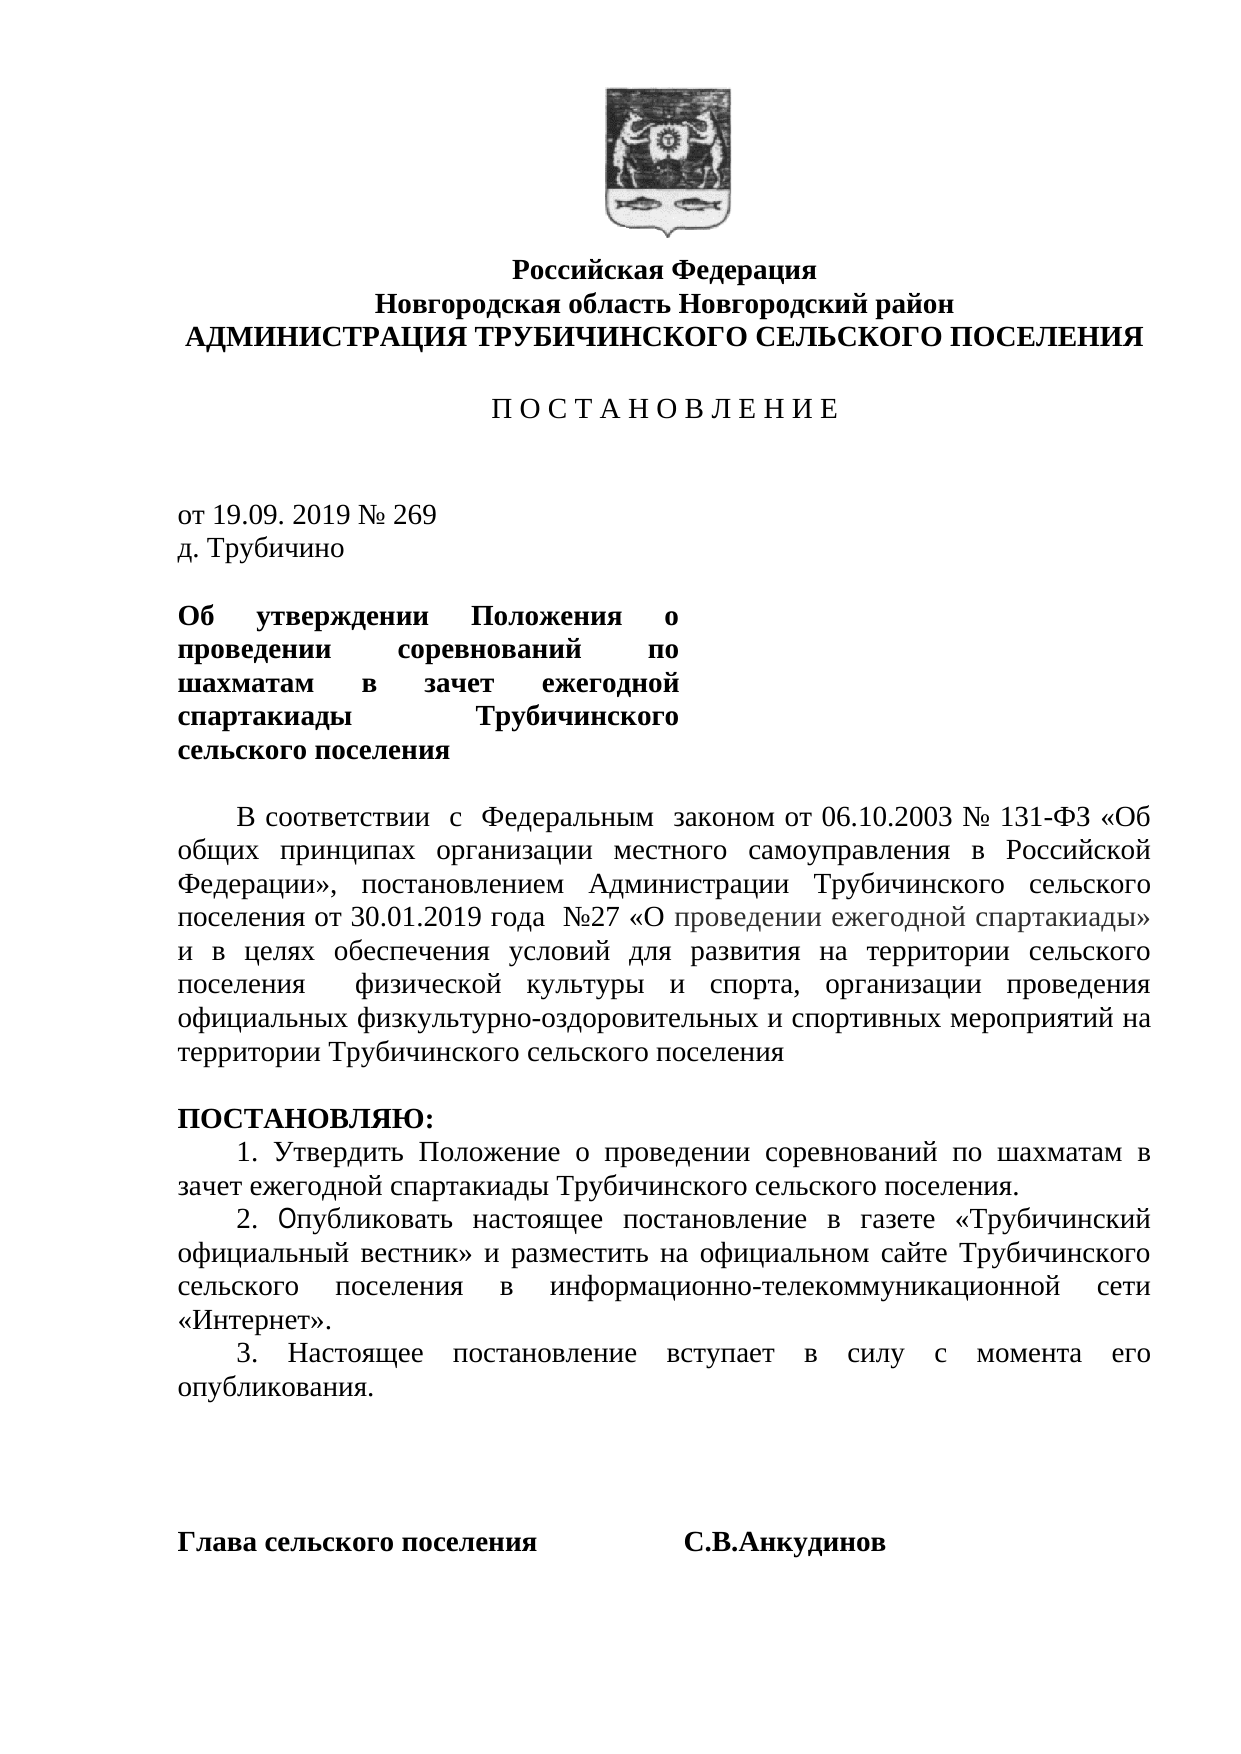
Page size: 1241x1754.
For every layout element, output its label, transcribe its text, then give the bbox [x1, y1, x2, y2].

text П О С Т А Н О В Л Е Н И Е [177, 391, 1152, 425]
text 3. Настоящее постановление вступает в силу с момента его опубликования. [177, 1336, 1152, 1403]
picture [605, 87, 732, 238]
text д. Трубичино [177, 531, 1093, 564]
text 2. Опубликовать настоящее постановление в газете «Трубичинский официальный вестник» и разместить на официальном сайте Трубичинского сельского поселения в информационно-телекоммуникационной сети «Интернет». [177, 1201, 1152, 1336]
text от 19.09. 2019 № 269 [177, 497, 1152, 531]
text В соответствии с Федеральным законом от 06.10.2003 № 131-ФЗ «Об общих принципах организации местного самоуправления в Российской Федерации», постановлением Администрации Трубичинского сельского поселения от 30.01.2019 года №27 «О проведении ежегодной спартакиады» и в целях обеспечения условий для развития на территории сельского поселения физической культуры и спорта, организации проведения официальных физкультурно-оздоровительных и спортивных мероприятий на территории Трубичинского сельского поселения [177, 799, 1152, 1067]
text АДМИНИСТРАЦИЯ ТРУБИЧИНСКОГО СЕЛЬСКОГО ПОСЕЛЕНИЯ [177, 319, 1152, 353]
text Новгородская область Новгородский район [177, 286, 1152, 319]
text Российская Федерация [177, 252, 1152, 286]
text Глава сельского поселения С.В.Анкудинов [177, 1524, 1152, 1558]
text Об утверждении Положения о проведении соревнований по шахматам в зачет ежегодной спартакиады Трубичинского сельского поселения [177, 598, 679, 765]
text 1. Утвердить Положение о проведении соревнований по шахматам в зачет ежегодной спартакиады Трубичинского сельского поселения. [177, 1134, 1152, 1201]
text ПОСТАНОВЛЯЮ: [177, 1101, 1152, 1134]
